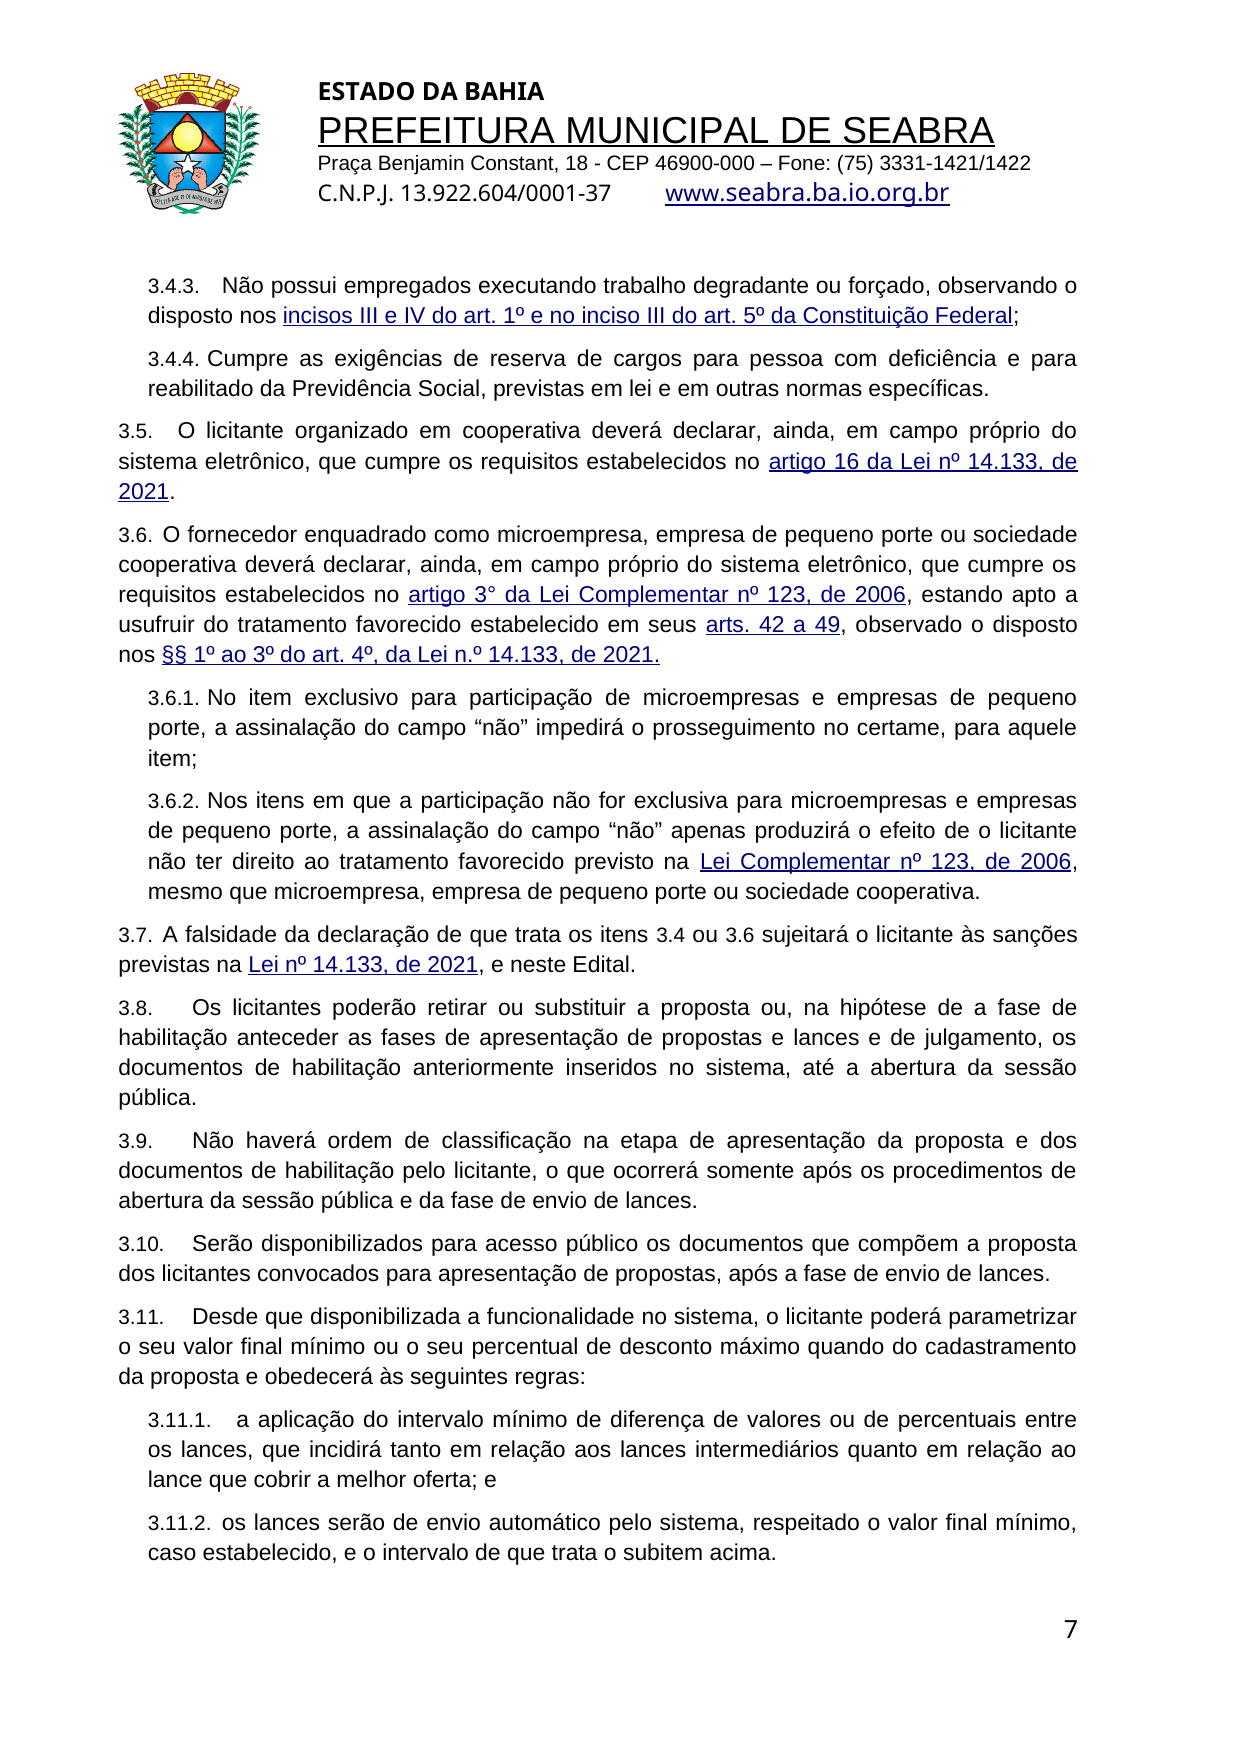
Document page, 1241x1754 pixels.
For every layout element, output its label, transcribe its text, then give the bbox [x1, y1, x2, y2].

text Não haverá ordem de classificação na etapa de apresentação da proposta e dos documentos de habilitação pelo licitante, o que ocorrerá somente após os procedimentos de abertura da sessão pública e da fase de envio de lances. [118, 1127, 1078, 1213]
text No item exclusivo para participação de microempresas e empresas de pequeno porte, a assinalação do campo “não” impedirá o prosseguimento no certame, para aquele item; [148, 684, 1078, 771]
text Os licitantes poderão retirar ou substituir a proposta ou, na hipótese de a fase de habilitação anteceder as fases de apresentação de propostas e lances e de julgamento, os documentos de habilitação anteriormente inseridos no sistema, até a abertura da sessão pública. [118, 993, 1078, 1110]
text Não possui empregados executando trabalho degradante ou forçado, observando o disposto nos incisos III e IV do art. 1º e no inciso III do art. 5º da Constituição Federal; [148, 272, 1078, 328]
text a aplicação do intervalo mínimo de diferença de valores ou de percentuais entre os lances, que incidirá tanto em relação aos lances intermediários quanto em relação ao lance que cobrir a melhor oferta; e [148, 1406, 1078, 1493]
text A falsidade da declaração de que trata os itens 4.4 ou 4.6 sujeitará o licitante às sanções previstas na Lei nº 14.133, de 2021, e neste Edital. [118, 921, 1078, 977]
text Nos itens em que a participação não for exclusiva para microempresas e empresas de pequeno porte, a assinalação do campo “não” apenas produzirá o efeito de o licitante não ter direito ao tratamento favorecido previsto na Lei Complementar nº 123, de 2006, mesmo que microempresa, empresa de pequeno porte ou sociedade cooperativa. [148, 787, 1078, 904]
text Serão disponibilizados para acesso público os documentos que compõem a proposta dos licitantes convocados para apresentação de propostas, após a fase de envio de lances. [118, 1230, 1078, 1286]
text O fornecedor enquadrado como microempresa, empresa de pequeno porte ou sociedade cooperativa deverá declarar, ainda, em campo próprio do sistema eletrônico, que cumpre os requisitos estabelecidos no artigo 3° da Lei Complementar nº 123, de 2006, estando apto a usufruir do tratamento favorecido estabelecido em seus arts. 42 a 49, observado o disposto nos §§ 1º ao 3º do art. 4º, da Lei n.º 14.133, de 2021. [118, 521, 1078, 668]
picture [118, 73, 303, 214]
text Desde que disponibilizada a funcionalidade no sistema, o licitante poderá parametrizar o seu valor final mínimo ou o seu percentual de desconto máximo quando do cadastramento da proposta e obedecerá às seguintes regras: [118, 1303, 1078, 1389]
text os lances serão de envio automático pelo sistema, respeitado o valor final mínimo, caso estabelecido, e o intervalo de que trata o subitem acima. [148, 1509, 1078, 1566]
text O licitante organizado em cooperativa deverá declarar, ainda, em campo próprio do sistema eletrônico, que cumpre os requisitos estabelecidos no artigo 16 da Lei nº 14.133, de 2021. [118, 417, 1078, 504]
text Cumpre as exigências de reserva de cargos para pessoa com deficiência e para reabilitado da Previdência Social, previstas em lei e em outras normas específicas. [148, 344, 1078, 401]
